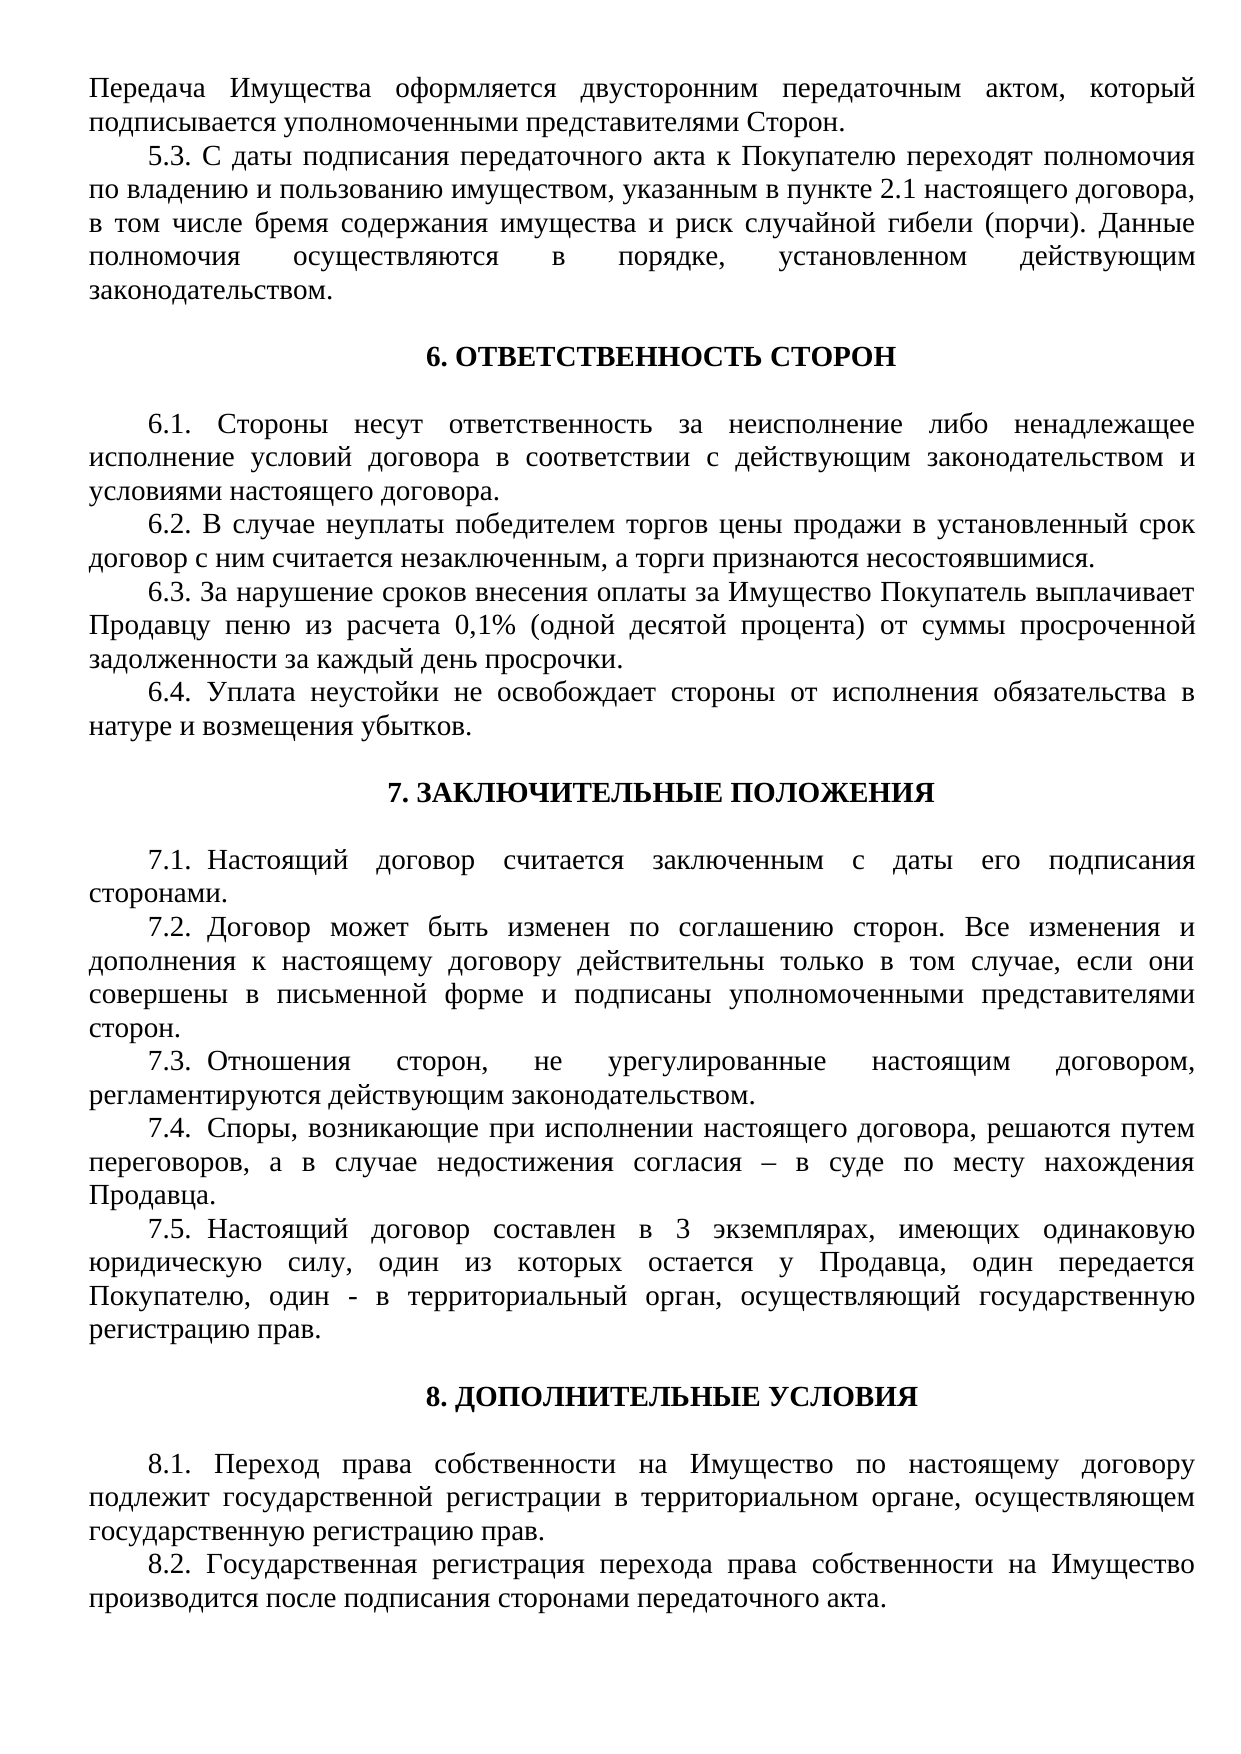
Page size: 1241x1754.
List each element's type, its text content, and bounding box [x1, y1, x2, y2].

text 5.3. С даты подписания передаточного акта к Покупателю переходят полномочия по владению и пользованию имуществом, указанным в пункте 2.1 настоящего договора, в том числе бремя содержания имущества и риск случайной гибели (порчи). Данные полномочия осуществляются в порядке, установленном действующим законодательством. [89, 138, 1196, 305]
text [89, 71, 1196, 138]
text 6. ОТВЕТСТВЕННОСТЬ СТОРОН [126, 339, 1196, 372]
text 6.3. За нарушение сроков внесения оплаты за Имущество Покупатель выплачивает Продавцу пеню из расчета 0,1% (одной десятой процента) от суммы просроченной задолженности за каждый день просрочки. [89, 574, 1196, 674]
text 6.1. Стороны несут ответственность за неисполнение либо ненадлежащее исполнение условий договора в соответствии с действующим законодательством и условиями настоящего договора. [89, 406, 1196, 507]
text 7.5. Настоящий договор составлен в 3 экземплярах, имеющих одинаковую юридическую силу, один из которых остается у Продавца, один передается Покупателю, один - в территориальный орган, осуществляющий государственную регистрацию прав. [89, 1211, 1196, 1345]
text 7.1. Настоящий договор считается заключенным с даты его подписания сторонами. [89, 842, 1196, 909]
text 7.4. Споры, возникающие при исполнении настоящего договора, решаются путем переговоров, а в случае недостижения согласия – в суде по месту нахождения Продавца. [89, 1110, 1196, 1211]
text 7. ЗАКЛЮЧИТЕЛЬНЫЕ ПОЛОЖЕНИЯ [126, 775, 1196, 808]
text 7.3. Отношения сторон, не урегулированные настоящим договором, регламентируются действующим законодательством. [89, 1043, 1196, 1110]
text 7.2. Договор может быть изменен по соглашению сторон. Все изменения и дополнения к настоящему договору действительны только в том случае, если они совершены в письменной форме и подписаны уполномоченными представителями сторон. [89, 909, 1196, 1043]
text 8. ДОПОЛНИТЕЛЬНЫЕ УСЛОВИЯ [89, 1379, 1196, 1412]
text 6.4. Уплата неустойки не освобождает стороны от исполнения обязательства в натуре и возмещения убытков. [89, 674, 1196, 741]
text 6.2. В случае неуплаты победителем торгов цены продажи в установленный срок договор с ним считается незаключенным, а торги признаются несостоявшимися. [89, 507, 1196, 574]
text 8.1. Переход права собственности на Имущество по настоящему договору подлежит государственной регистрации в территориальном органе, осуществляющем государственную регистрацию прав. [89, 1446, 1196, 1546]
text 8.2. Государственная регистрация перехода права собственности на Имущество производится после подписания сторонами передаточного акта. [89, 1546, 1196, 1613]
